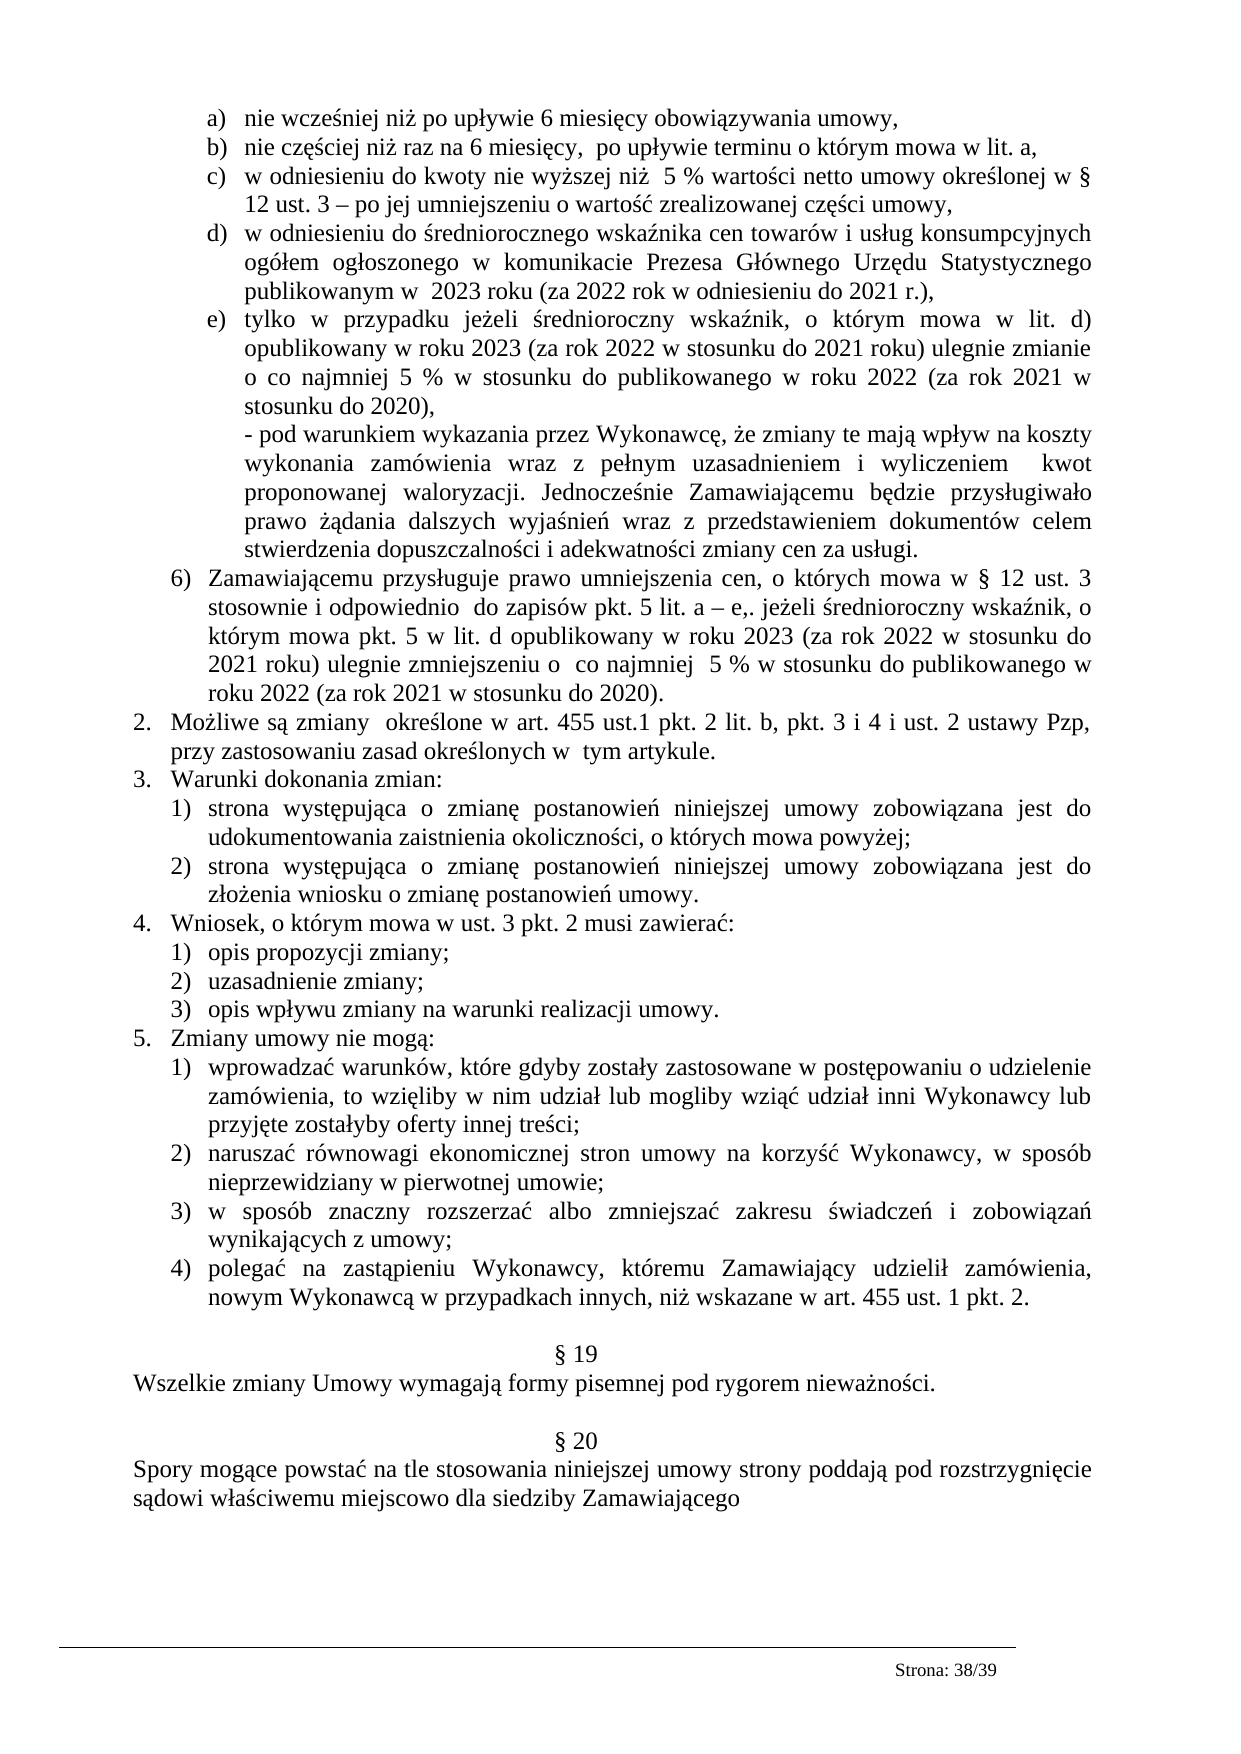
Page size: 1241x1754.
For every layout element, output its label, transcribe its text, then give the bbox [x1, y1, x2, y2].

list Możliwe są zmiany określone w art. 455 ust.1 pkt. 2 lit. b, pkt. 3 i 4 i ust. 2 ustawy Pzp, przy zastosowaniu zasad określonych w tym artykule. [133, 707, 1092, 764]
text Wszelkie zmiany Umowy wymagają formy pisemnej pod rygorem nieważności. [59, 1368, 1092, 1397]
list nie wcześniej niż po upływie 6 miesięcy obowiązywania umowy, [207, 103, 1092, 132]
text - pod warunkiem wykazania przez Wykonawcę, że zmiany te mają wpływ na koszty wykonania zamówienia wraz z pełnym uzasadnieniem i wyliczeniem kwot proponowanej waloryzacji. Jednocześnie Zamawiającemu będzie przysługiwało prawo żądania dalszych wyjaśnień wraz z przedstawieniem dokumentów celem stwierdzenia dopuszczalności i adekwatności zmiany cen za usługi. [244, 419, 1092, 563]
list nie częściej niż raz na 6 miesięcy, po upływie terminu o którym mowa w lit. a, [207, 132, 1092, 161]
text § 19 [59, 1339, 1092, 1368]
list strona występująca o zmianę postanowień niniejszej umowy zobowiązana jest do udokumentowania zaistnienia okoliczności, o których mowa powyżej; [170, 793, 1092, 851]
list w odniesieniu do kwoty nie wyższej niż 5 % wartości netto umowy określonej w § 12 ust. 3 – po jej umniejszeniu o wartość zrealizowanej części umowy, [207, 161, 1092, 218]
list Warunki dokonania zmian: [133, 764, 1092, 793]
list naruszać równowagi ekonomicznej stron umowy na korzyść Wykonawcy, w sposób nieprzewidziany w pierwotnej umowie; [170, 1138, 1092, 1196]
list w sposób znaczny rozszerzać albo zmniejszać zakresu świadczeń i zobowiązań wynikających z umowy; [170, 1196, 1092, 1253]
list tylko w przypadku jeżeli średnioroczny wskaźnik, o którym mowa w lit. d) opublikowany w roku 2023 (za rok 2022 w stosunku do 2021 roku) ulegnie zmianie o co najmniej 5 % w stosunku do publikowanego w roku 2022 (za rok 2021 w stosunku do 2020), [207, 304, 1092, 419]
list opis propozycji zmiany; [170, 937, 1092, 966]
list opis wpływu zmiany na warunki realizacji umowy. [170, 994, 1092, 1023]
text Spory mogące powstać na tle stosowania niniejszej umowy strony poddają pod rozstrzygnięcie sądowi właściwemu miejscowo dla siedziby Zamawiającego [133, 1454, 1092, 1512]
list Zamawiającemu przysługuje prawo umniejszenia cen, o których mowa w § 12 ust. 3 stosownie i odpowiednio do zapisów pkt. 5 lit. a – e,. jeżeli średnioroczny wskaźnik, o którym mowa pkt. 5 w lit. d opublikowany w roku 2023 (za rok 2022 w stosunku do 2021 roku) ulegnie zmniejszeniu o co najmniej 5 % w stosunku do publikowanego w roku 2022 (za rok 2021 w stosunku do 2020). [170, 563, 1092, 707]
list uzasadnienie zmiany; [170, 966, 1092, 994]
list w odniesieniu do średniorocznego wskaźnika cen towarów i usług konsumpcyjnych ogółem ogłoszonego w komunikacie Prezesa Głównego Urzędu Statystycznego publikowanym w 2023 roku (za 2022 rok w odniesieniu do 2021 r.), [207, 218, 1092, 304]
list polegać na zastąpieniu Wykonawcy, któremu Zamawiający udzielił zamówienia, nowym Wykonawcą w przypadkach innych, niż wskazane w art. 455 ust. 1 pkt. 2. [170, 1253, 1092, 1311]
list Wniosek, o którym mowa w ust. 3 pkt. 2 musi zawierać: [133, 908, 1092, 937]
list strona występująca o zmianę postanowień niniejszej umowy zobowiązana jest do złożenia wniosku o zmianę postanowień umowy. [170, 851, 1092, 908]
list Zmiany umowy nie mogą: [133, 1023, 1092, 1052]
text § 20 [59, 1426, 1092, 1454]
list wprowadzać warunków, które gdyby zostały zastosowane w postępowaniu o udzielenie zamówienia, to wzięliby w nim udział lub mogliby wziąć udział inni Wykonawcy lub przyjęte zostałyby oferty innej treści; [170, 1052, 1092, 1138]
